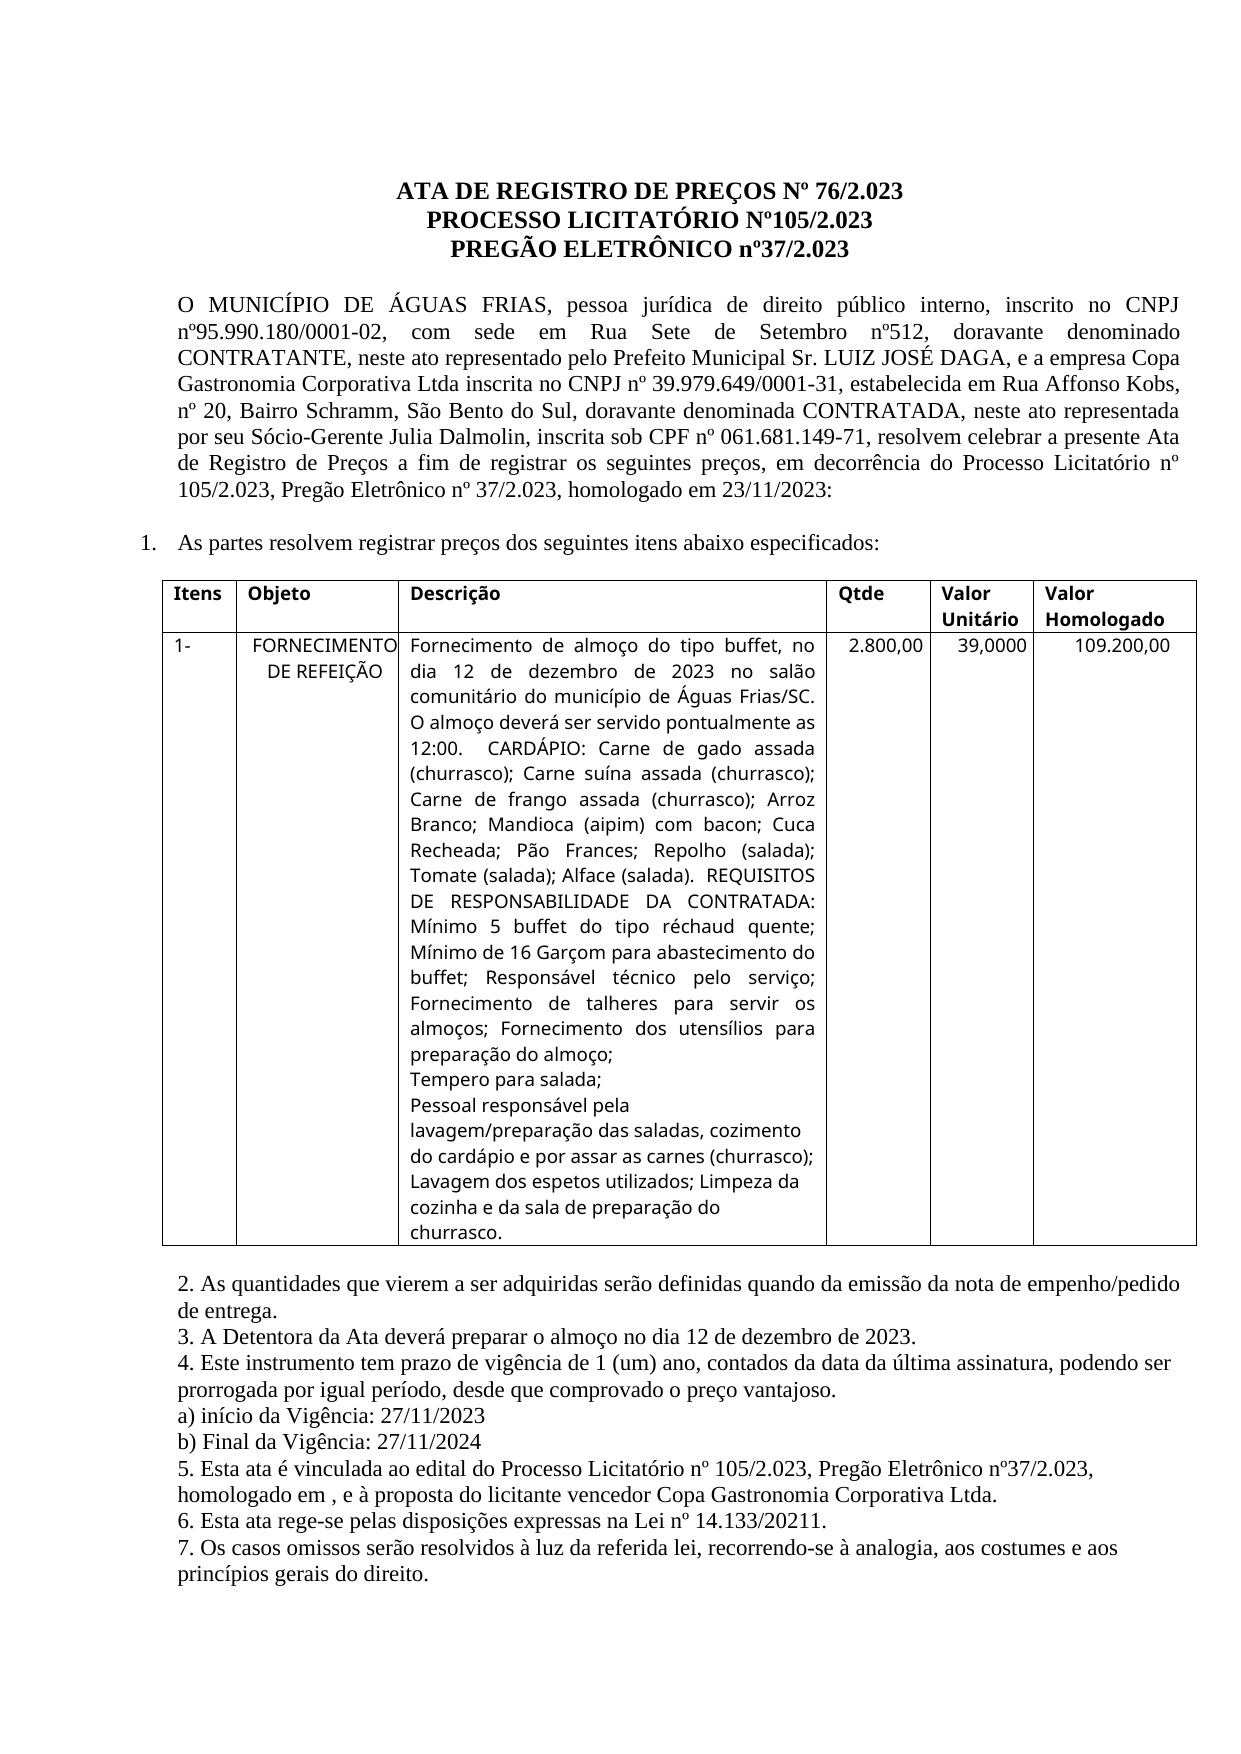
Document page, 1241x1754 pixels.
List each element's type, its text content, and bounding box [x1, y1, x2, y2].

text 6. Esta ata rege-se pelas disposições expressas na Lei nº 14.133/20211. [177, 1507, 1196, 1534]
table_cell FORNECIMENTO DE REFEIÇÃO [237, 633, 398, 1245]
text ATA DE REGISTRO DE PREÇOS Nº 76/2.023 [177, 176, 1122, 205]
table_header Descrição [399, 581, 826, 632]
table_header Valor Unitário [931, 581, 1033, 632]
text 2. As quantidades que vierem a ser adquiridas serão definidas quando da emissão da nota de empenho/pedido de entrega. [177, 1270, 1196, 1323]
table_header Qtde [827, 581, 930, 632]
text PROCESSO LICITATÓRIO Nº105/2.023 [177, 205, 1122, 234]
table_cell 109.200,00 [1034, 633, 1196, 1245]
text 4. Este instrumento tem prazo de vigência de 1 (um) ano, contados da data da última assinatura, podendo ser prorrogada por igual período, desde que comprovado o preço vantajoso. [177, 1349, 1196, 1402]
table_header Objeto [237, 581, 398, 632]
table_cell 39,0000 [931, 633, 1033, 1245]
table_cell 1- [163, 633, 236, 1245]
text O MUNICÍPIO DE ÁGUAS FRIAS, pessoa jurídica de direito público interno, inscrito no CNPJ nº95.990.180/0001-02, com sede em Rua Sete de Setembro nº512, doravante denominado CONTRATANTE, neste ato representado pelo Prefeito Municipal Sr. LUIZ JOSÉ DAGA, e a empresa Copa Gastronomia Corporativa Ltda inscrita no CNPJ nº 39.979.649/0001-31, estabelecida em Rua Affonso Kobs, nº 20, Bairro Schramm, São Bento do Sul, doravante denominada CONTRATADA, neste ato representada por seu Sócio-Gerente Julia Dalmolin, inscrita sob CPF nº 061.681.149-71, resolvem celebrar a presente Ata de Registro de Preços a fim de registrar os seguintes preços, em decorrência do Processo Licitatório nº 105/2.023, Pregão Eletrônico nº 37/2.023, homologado em 23/11/2023: [177, 291, 1181, 502]
text 3. A Detentora da Ata deverá preparar o almoço no dia 12 de dezembro de 2023. [177, 1323, 1196, 1349]
list As partes resolvem registrar preços dos seguintes itens abaixo especificados: [140, 528, 1122, 555]
table_header Itens [163, 581, 236, 632]
table_cell Fornecimento de almoço do tipo buffet, no dia 12 de dezembro de 2023 no salão comunitário do município de Águas Frias/SC. O almoço deverá ser servido pontualmente as 12:00. CARDÁPIO: Carne de gado assada (churrasco); Carne suína assada (churrasco); Carne de frango assada (churrasco); Arroz Branco; Mandioca (aipim) com bacon; Cuca Recheada; Pão Frances; Repolho (salada); Tomate (salada); Alface (salada). REQUISITOS DE RESPONSABILIDADE DA CONTRATADA: Mínimo 5 buffet do tipo réchaud quente; Mínimo de 16 Garçom para abastecimento do buffet; Responsável técnico pelo serviço; Fornecimento de talheres para servir os almoços; Fornecimento dos utensílios para preparação do almoço; Tempero para salada; Pessoal responsável pela lavagem/preparação das saladas, cozimento do cardápio e por assar as carnes (churrasco); Lavagem dos espetos utilizados; Limpeza da cozinha e da sala de preparação do churrasco. [399, 633, 826, 1245]
text a) início da Vigência: 27/11/2023 [177, 1402, 1196, 1428]
table_cell 2.800,00 [827, 633, 930, 1245]
text 7. Os casos omissos serão resolvidos à luz da referida lei, recorrendo-se à analogia, aos costumes e aos princípios gerais do direito. [177, 1534, 1196, 1587]
text b) Final da Vigência: 27/11/2024 [177, 1428, 1196, 1455]
text 5. Esta ata é vinculada ao edital do Processo Licitatório nº 105/2.023, Pregão Eletrônico nº37/2.023, homologado em , e à proposta do licitante vencedor Copa Gastronomia Corporativa Ltda. [177, 1455, 1196, 1507]
table_header Valor Homologado [1034, 581, 1196, 632]
text PREGÃO ELETRÔNICO nº37/2.023 [177, 234, 1122, 263]
